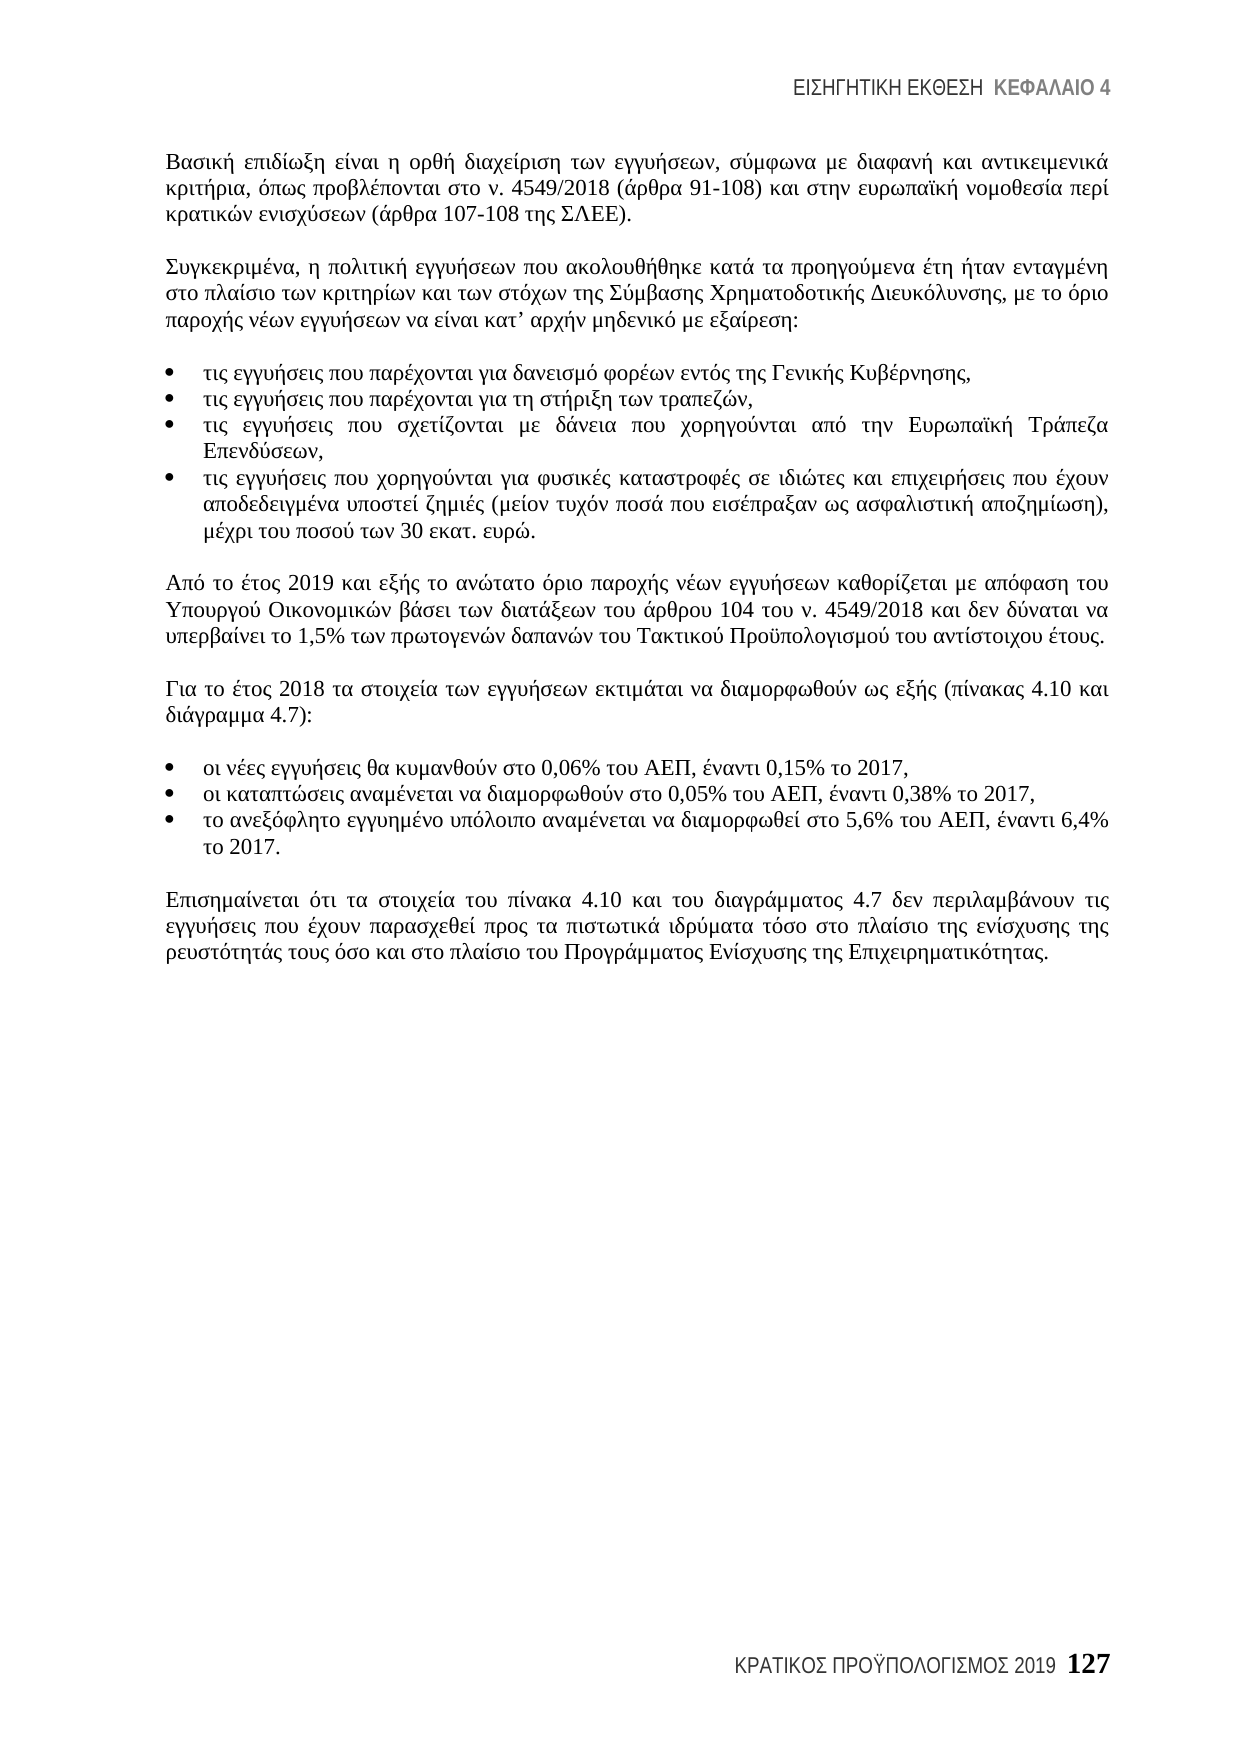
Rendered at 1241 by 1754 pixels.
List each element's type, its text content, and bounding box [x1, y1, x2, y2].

list τις εγγυήσεις που χορηγούνται για φυσικές καταστροφές σε ιδιώτες και επιχειρήσεις που έχουν αποδεδειγμένα υποστεί ζημιές (μείον τυχόν ποσά που εισέπραξαν ως ασφαλιστική αποζημίωση), μέχρι του ποσού των 30 εκατ. ευρώ. [165, 464, 1110, 543]
list οι νέες εγγυήσεις θα κυμανθούν στο 0,06% του ΑΕΠ, έναντι 0,15% το 2017, [165, 754, 1110, 780]
text Συγκεκριμένα, η πολιτική εγγυήσεων που ακολουθήθηκε κατά τα προηγούμενα έτη ήταν ενταγμένη στο πλαίσιο των κριτηρίων και των στόχων της Σύμβασης Χρηματοδοτικής Διευκόλυνσης, με το όριο παροχής νέων εγγυήσεων να είναι κατ’ αρχήν μηδενικό με εξαίρεση: [165, 253, 1110, 332]
list τις εγγυήσεις που παρέχονται για τη στήριξη των τραπεζών, [165, 385, 1110, 411]
list οι καταπτώσεις αναμένεται να διαμορφωθούν στο 0,05% του ΑΕΠ, έναντι 0,38% το 2017, [165, 780, 1110, 807]
text Επισημαίνεται ότι τα στοιχεία του πίνακα 4.10 και του διαγράμματος 4.7 δεν περιλαμβάνουν τις εγγυήσεις που έχουν παρασχεθεί προς τα πιστωτικά ιδρύματα τόσο στο πλαίσιο της ενίσχυσης της ρευστότητάς τους όσο και στο πλαίσιο του Προγράμματος Ενίσχυσης της Επιχειρηματικότητας. [165, 886, 1110, 965]
list το ανεξόφλητο εγγυημένο υπόλοιπο αναμένεται να διαμορφωθεί στο 5,6% του ΑΕΠ, έναντι 6,4% το 2017. [165, 807, 1110, 859]
list τις εγγυήσεις που σχετίζονται με δάνεια που χορηγούνται από την Ευρωπαϊκή Τράπεζα Επενδύσεων, [165, 411, 1110, 464]
text Από το έτος 2019 και εξής το ανώτατο όριο παροχής νέων εγγυήσεων καθορίζεται με απόφαση του Υπουργού Οικονομικών βάσει των διατάξεων του άρθρου 104 του ν. 4549/2018 και δεν δύναται να υπερβαίνει το 1,5% των πρωτογενών δαπανών του Τακτικού Προϋπολογισμού του αντίστοιχου έτους. [165, 569, 1110, 648]
text Βασική επιδίωξη είναι η ορθή διαχείριση των εγγυήσεων, σύμφωνα με διαφανή και αντικειμενικά κριτήρια, όπως προβλέπονται στο ν. 4549/2018 (άρθρα 91-108) και στην ευρωπαϊκή νομοθεσία περί κρατικών ενισχύσεων (άρθρα 107-108 της ΣΛΕΕ). [165, 148, 1110, 227]
text Για το έτος 2018 τα στοιχεία των εγγυήσεων εκτιμάται να διαμορφωθούν ως εξής (πίνακας 4.10 και διάγραμμα 4.7): [165, 675, 1110, 727]
list τις εγγυήσεις που παρέχονται για δανεισμό φορέων εντός της Γενικής Κυβέρνησης, [165, 358, 1110, 385]
